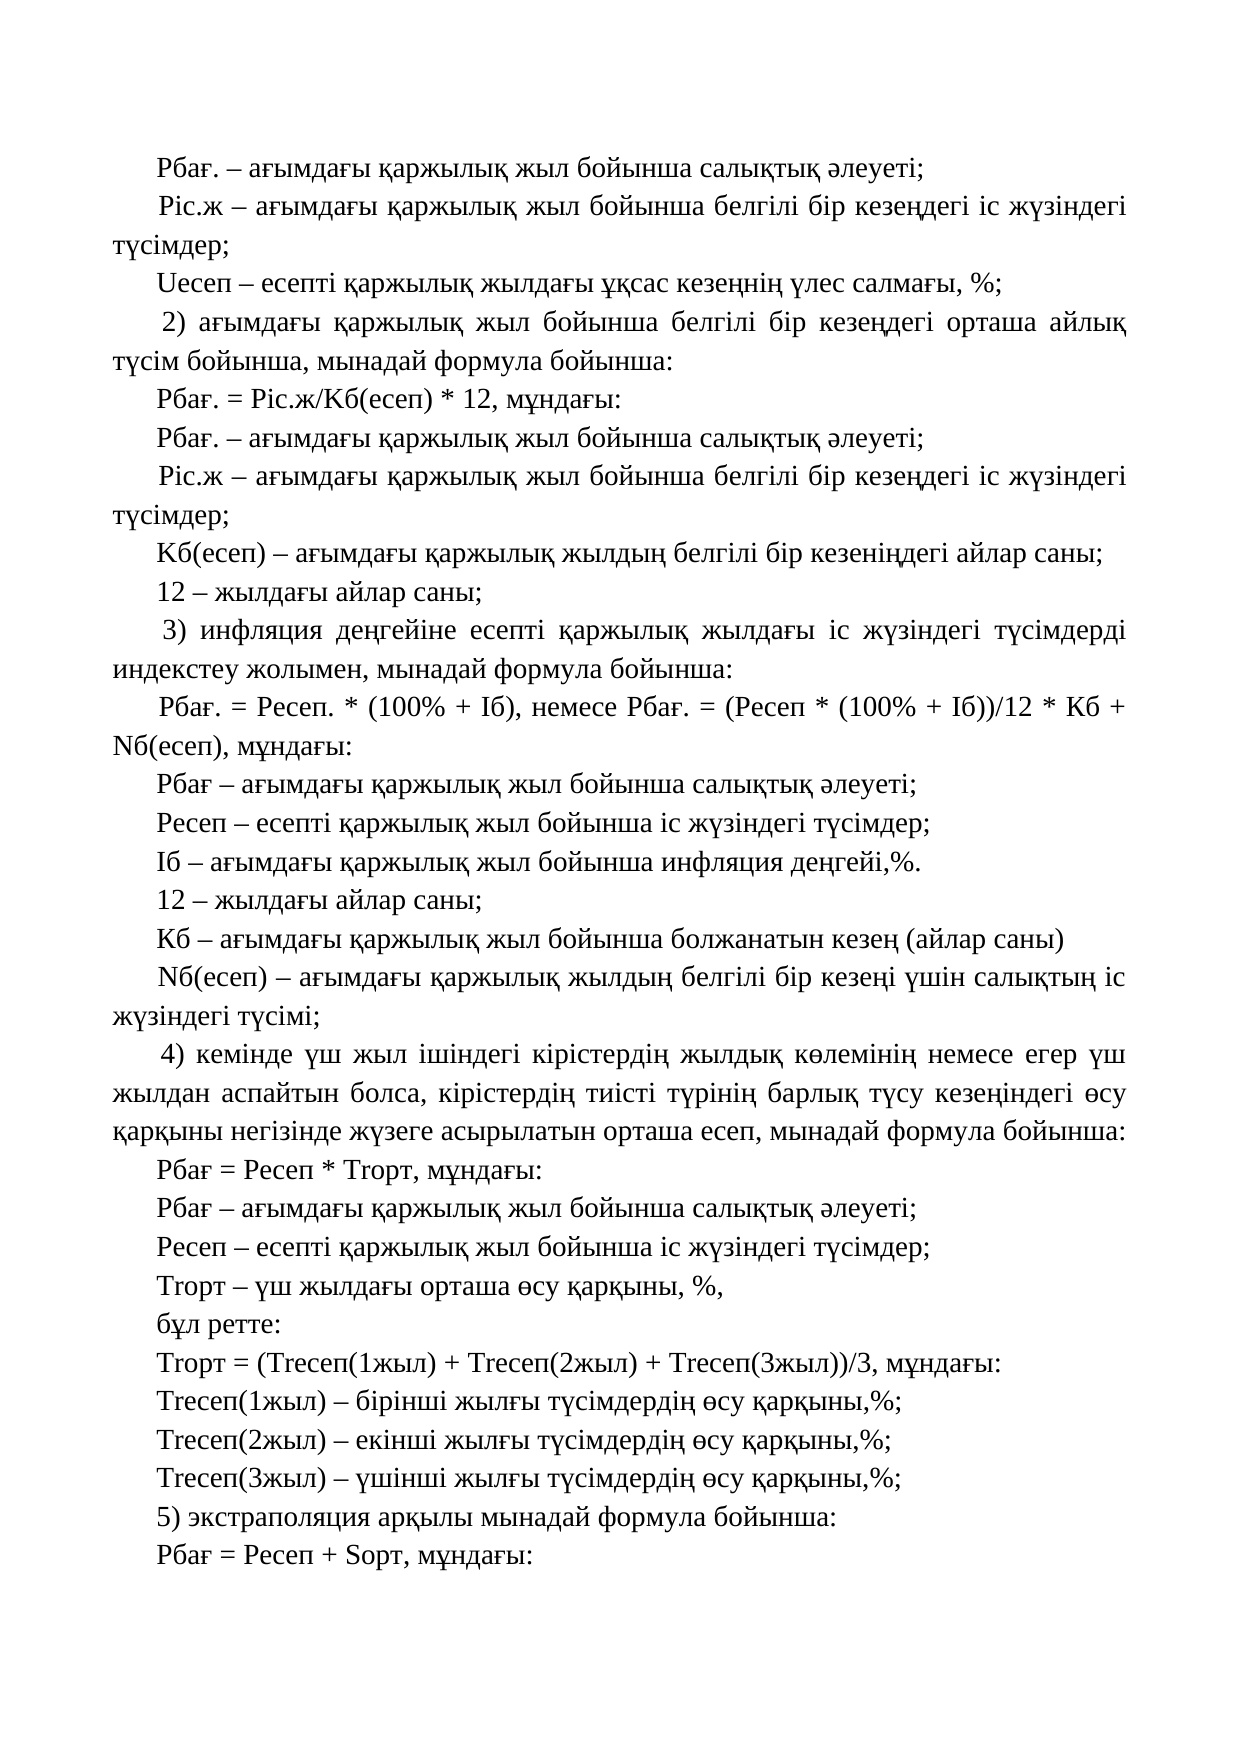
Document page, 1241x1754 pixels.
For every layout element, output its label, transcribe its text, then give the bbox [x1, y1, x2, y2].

text Кб – ағымдағы қаржылық жыл бойынша болжанатын кезең (айлар саны) [112, 921, 1128, 954]
text Trесеп(2жыл) – екінші жылғы түсімдердің өсу қарқыны,%; [112, 1422, 1128, 1455]
text 5) экстраполяция арқылы мынадай формула бойынша: [112, 1499, 1128, 1532]
text Kб(есеп) – ағымдағы қаржылық жылдың белгілі бір кезеніңдегі айлар саны; [112, 535, 1128, 569]
text Trорт = (Trесеп(1жыл) + Trесеп(2жыл) + Trесеп(3жыл))/3, мұндағы: [112, 1345, 1128, 1378]
text 4) кемінде үш жыл ішіндегі кірістердің жылдық көлемінің немесе егер үш жылдан аспайтын болса, кірістердің тиісті түрінің барлық түсу кезеңіндегі өсу қарқыны негізінде жүзеге асырылатын орташа есеп, мынадай формула бойынша: [112, 1036, 1128, 1147]
text Pбағ. – ағымдағы қаржылық жыл бойынша салықтық әлеуеті; [112, 420, 1128, 453]
text 12 – жылдағы айлар саны; [112, 882, 1128, 916]
text Pесеп – есепті қаржылық жыл бойынша іс жүзіндегі түсімдер; [112, 805, 1128, 839]
text Ріс.ж – ағымдағы қаржылық жыл бойынша белгілі бір кезеңдегі іс жүзіндегі түсімдер; [112, 188, 1128, 261]
text 12 – жылдағы айлар саны; [112, 574, 1128, 607]
text бұл ретте: [112, 1306, 1128, 1340]
text Trорт – үш жылдағы орташа өсу қарқыны, %, [112, 1268, 1128, 1301]
text Pесеп – есепті қаржылық жыл бойынша іс жүзіндегі түсімдер; [112, 1229, 1128, 1263]
text Ріс.ж – ағымдағы қаржылық жыл бойынша белгілі бір кезеңдегі іс жүзіндегі түсімдер; [112, 458, 1128, 530]
text Pбағ. – ағымдағы қаржылық жыл бойынша салықтық әлеуеті; [112, 150, 1128, 183]
text Pбағ – ағымдағы қаржылық жыл бойынша салықтық әлеуеті; [112, 767, 1128, 800]
text Pбағ. = Ріс.ж/Kб(есеп) * 12, мұндағы: [112, 381, 1128, 415]
text Pбағ = Pесеп + Sорт, мұндағы: [112, 1537, 1128, 1571]
text Nб(есеп) – ағымдағы қаржылық жылдың белгілі бір кезеңі үшін салықтың іс жүзіндегі түсімі; [112, 959, 1128, 1031]
text 2) ағымдағы қаржылық жыл бойынша белгілі бір кезеңдегі орташа айлық түсім бойынша, мынадай формула бойынша: [112, 304, 1128, 376]
text Pбағ = Pесеп * Trорт, мұндағы: [112, 1152, 1128, 1186]
text Trесеп(1жыл) – бірінші жылғы түсімдердің өсу қарқыны,%; [112, 1383, 1128, 1417]
text Pбағ. = Pесеп. * (100% + Iб), немесе Pбағ. = (Pесеп * (100% + Iб))/12 * Кб + Nб(есеп), мұндағы: [112, 689, 1128, 762]
text Іб – ағымдағы қаржылық жыл бойынша инфляция деңгейі,%. [112, 844, 1128, 877]
text Trесеп(3жыл) – үшінші жылғы түсімдердің өсу қарқыны,%; [112, 1460, 1128, 1494]
text 3) инфляция деңгейіне есепті қаржылық жылдағы іс жүзіндегі түсімдерді индекстеу жолымен, мынадай формула бойынша: [112, 612, 1128, 684]
text Uесеп – есепті қаржылық жылдағы ұқсас кезеңнің үлес салмағы, %; [112, 266, 1128, 299]
text Pбағ – ағымдағы қаржылық жыл бойынша салықтық әлеуеті; [112, 1191, 1128, 1224]
